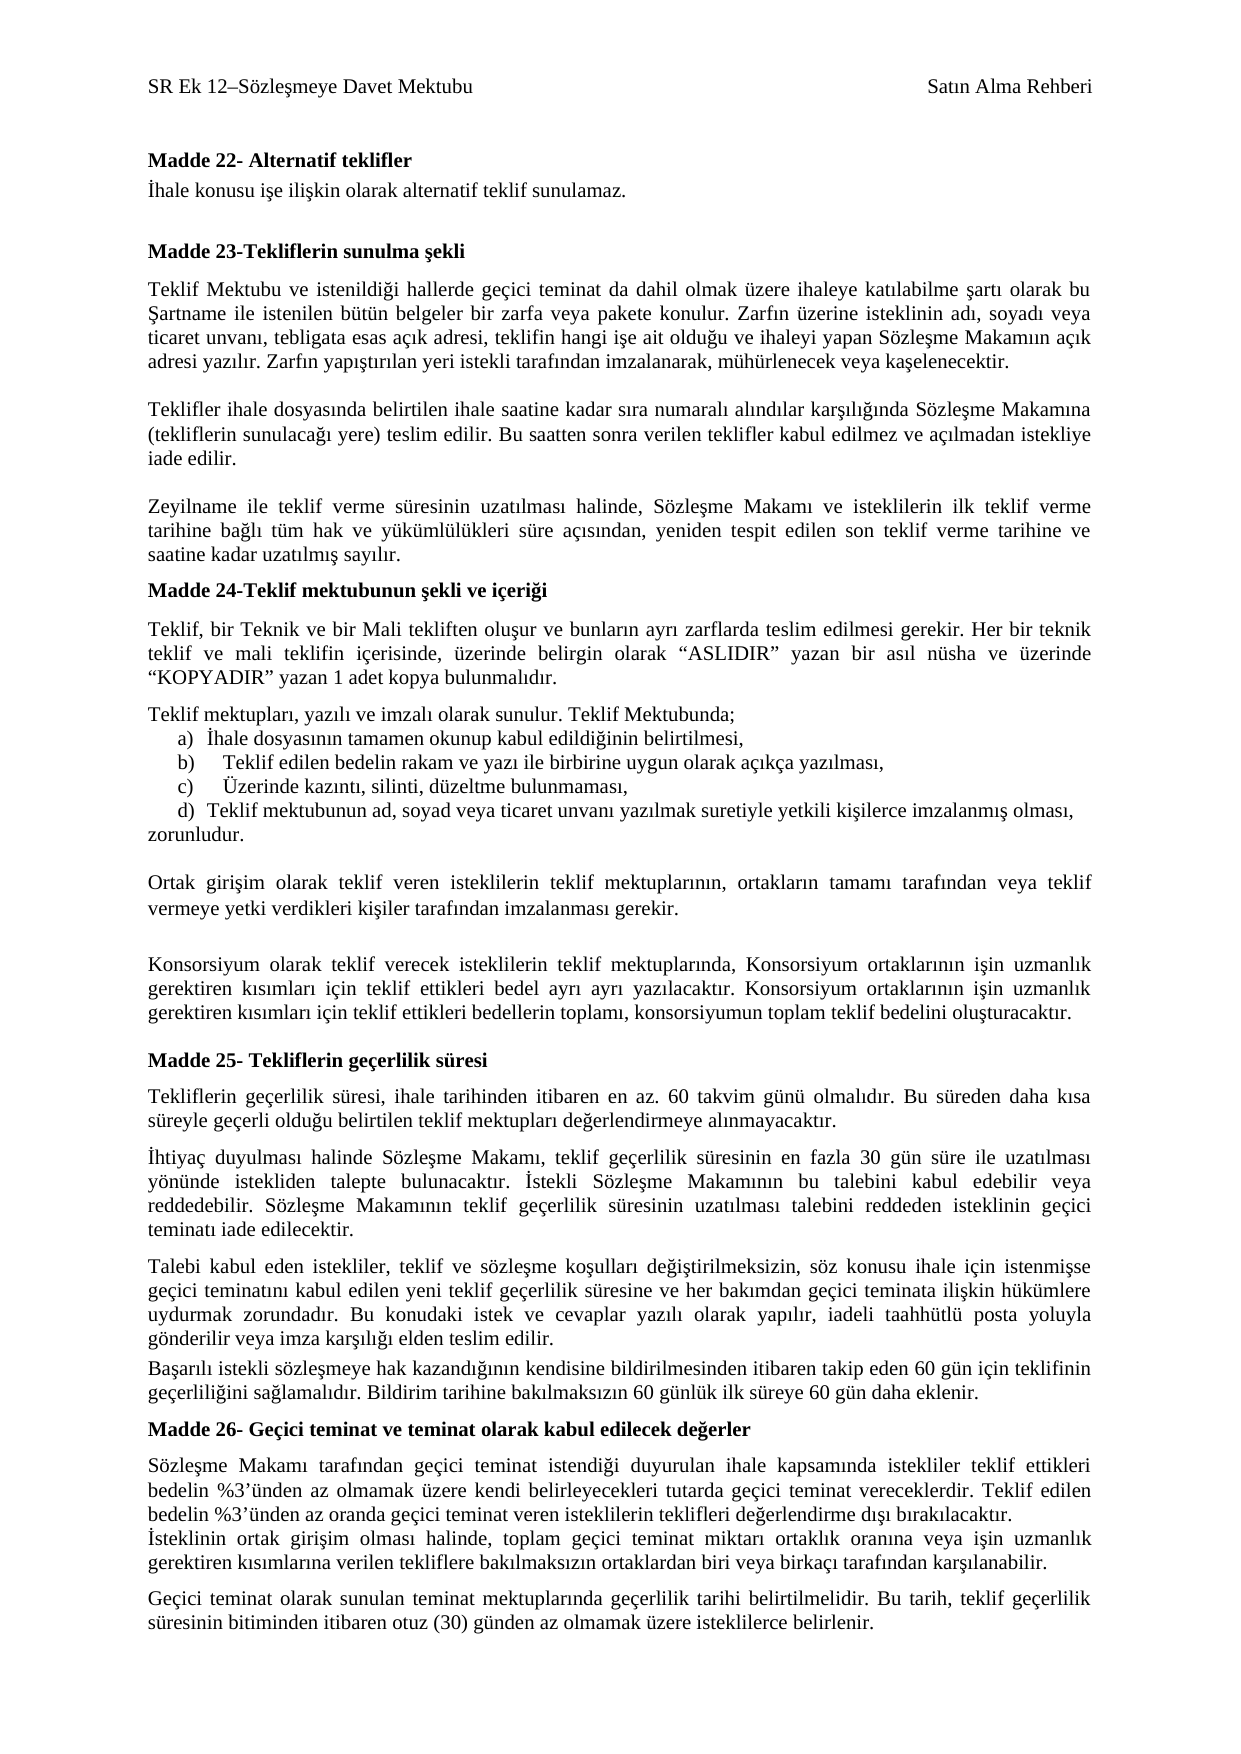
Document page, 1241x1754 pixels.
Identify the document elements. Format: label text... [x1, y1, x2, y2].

text Başarılı istekli sözleşmeye hak kazandığının kendisine bildirilmesinden itibaren takip eden 60 gün için teklifinin geçerliliğini sağlamalıdır. Bildirim tarihine bakılmaksızın 60 günlük ilk süreye 60 gün daha eklenir. [148, 1356, 1093, 1404]
text Geçici teminat olarak sunulan teminat mektuplarında geçerlilik tarihi belirtilmelidir. Bu tarih, teklif geçerlilik süresinin bitiminden itibaren otuz (30) günden az olmamak üzere isteklilerce belirlenir. [148, 1586, 1093, 1634]
list İhale dosyasının tamamen okunup kabul edildiğinin belirtilmesi, [177, 726, 1093, 749]
text Madde 26- Geçici teminat ve teminat olarak kabul edilecek değerler [148, 1417, 1093, 1441]
text Konsorsiyum olarak teklif verecek isteklilerin teklif mektuplarında, Konsorsiyum ortaklarının işin uzmanlık gerektiren kısımları için teklif ettikleri bedel ayrı ayrı yazılacaktır. Konsorsiyum ortaklarının işin uzmanlık gerektiren kısımları için teklif ettikleri bedellerin toplamı, konsorsiyumun toplam teklif bedelini oluşturacaktır. [148, 952, 1093, 1024]
text Sözleşme Makamı tarafından geçici teminat istendiği duyurulan ihale kapsamında istekliler teklif ettikleri bedelin %3’ünden az olmamak üzere kendi belirleyecekleri tutarda geçici teminat vereceklerdir. Teklif edilen bedelin %3’ünden az oranda geçici teminat veren isteklilerin teklifleri değerlendirme dışı bırakılacaktır. [148, 1453, 1093, 1526]
text Zeyilname ile teklif verme süresinin uzatılması halinde, Sözleşme Makamı ve isteklilerin ilk teklif verme tarihine bağlı tüm hak ve yükümlülükleri süre açısından, yeniden tespit edilen son teklif verme tarihine ve saatine kadar uzatılmış sayılır. [148, 494, 1093, 566]
text Tekliflerin geçerlilik süresi, ihale tarihinden itibaren en az. 60 takvim günü olmalıdır. Bu süreden daha kısa süreyle geçerli olduğu belirtilen teklif mektupları değerlendirmeye alınmayacaktır. [148, 1084, 1093, 1132]
text İsteklinin ortak girişim olması halinde, toplam geçici teminat miktarı ortaklık oranına veya işin uzmanlık gerektiren kısımlarına verilen tekliflere bakılmaksızın ortaklardan biri veya birkaçı tarafından karşılanabilir. [148, 1526, 1093, 1574]
text Madde 23-Tekliflerin sunulma şekli [148, 239, 1093, 263]
text zorunludur. [148, 822, 1093, 846]
list Üzerinde kazıntı, silinti, düzeltme bulunmaması, [177, 774, 1093, 798]
text Teklif Mektubu ve istenildiği hallerde geçici teminat da dahil olmak üzere ihaleye katılabilme şartı olarak bu Şartname ile istenilen bütün belgeler bir zarfa veya pakete konulur. Zarfın üzerine isteklinin adı, soyadı veya ticaret unvanı, tebligata esas açık adresi, teklifin hangi işe ait olduğu ve ihaleyi yapan Sözleşme Makamıın açık adresi yazılır. Zarfın yapıştırılan yeri istekli tarafından imzalanarak, mühürlenecek veya kaşelenecektir. [148, 277, 1093, 373]
text İhale konusu işe ilişkin olarak alternatif teklif sunulamaz. [148, 178, 1093, 202]
text İhtiyaç duyulması halinde Sözleşme Makamı, teklif geçerlilik süresinin en fazla 30 gün süre ile uzatılması yönünde istekliden talepte bulunacaktır. İstekli Sözleşme Makamının bu talebini kabul edebilir veya reddedebilir. Sözleşme Makamının teklif geçerlilik süresinin uzatılması talebini reddeden isteklinin geçici teminatı iade edilecektir. [148, 1145, 1093, 1241]
text Teklif mektupları, yazılı ve imzalı olarak sunulur. Teklif Mektubunda; [148, 701, 1093, 726]
text Madde 25- Tekliflerin geçerlilik süresi [148, 1048, 1093, 1072]
text Ortak girişim olarak teklif veren isteklilerin teklif mektuplarının, ortakların tamamı tarafından veya teklif vermeye yetki verdikleri kişiler tarafından imzalanması gerekir. [148, 870, 1093, 920]
text Teklif, bir Teknik ve bir Mali tekliften oluşur ve bunların ayrı zarflarda teslim edilmesi gerekir. Her bir teknik teklif ve mali teklifin içerisinde, üzerinde belirgin olarak “ASLIDIR” yazan bir asıl nüsha ve üzerinde “KOPYADIR” yazan 1 adet kopya bulunmalıdır. [148, 617, 1093, 689]
text Madde 22- Alternatif teklifler [148, 148, 1093, 172]
text Teklifler ihale dosyasında belirtilen ihale saatine kadar sıra numaralı alındılar karşılığında Sözleşme Makamına (tekliflerin sunulacağı yere) teslim edilir. Bu saatten sonra verilen teklifler kabul edilmez ve açılmadan istekliye iade edilir. [148, 397, 1093, 469]
text Madde 24-Teklif mektubunun şekli ve içeriği [148, 578, 1093, 602]
list Teklif edilen bedelin rakam ve yazı ile birbirine uygun olarak açıkça yazılması, [177, 749, 1093, 774]
text Talebi kabul eden istekliler, teklif ve sözleşme koşulları değiştirilmeksizin, söz konusu ihale için istenmişse geçici teminatını kabul edilen yeni teklif geçerlilik süresine ve her bakımdan geçici teminata ilişkin hükümlere uydurmak zorundadır. Bu konudaki istek ve cevaplar yazılı olarak yapılır, iadeli taahhütlü posta yoluyla gönderilir veya imza karşılığı elden teslim edilir. [148, 1254, 1093, 1350]
list Teklif mektubunun ad, soyad veya ticaret unvanı yazılmak suretiyle yetkili kişilerce imzalanmış olması, [177, 798, 1093, 822]
